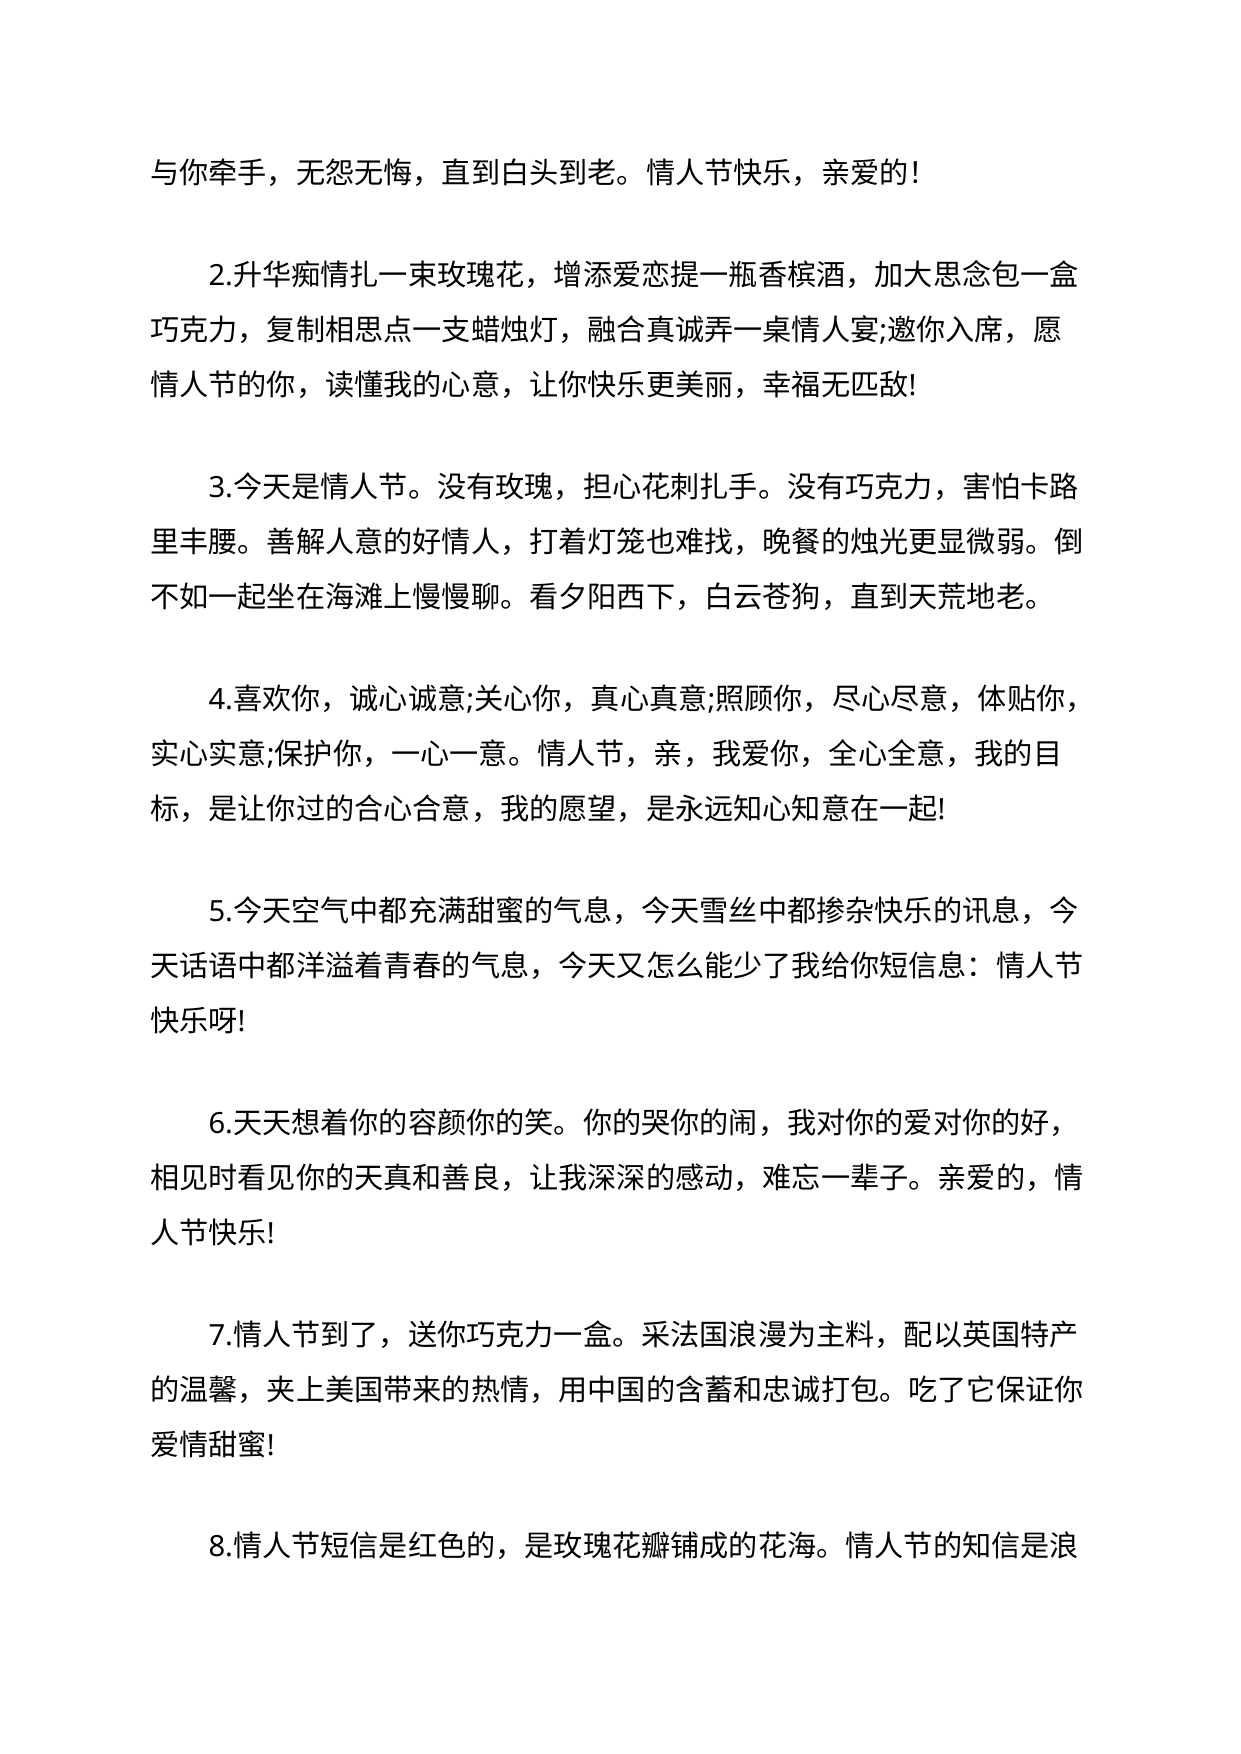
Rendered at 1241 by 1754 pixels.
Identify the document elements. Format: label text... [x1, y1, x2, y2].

text 4.喜欢你，诚心诚意;关心你，真心真意;照顾你，尽心尽意，体贴你，实心实意;保护你，一心一意。情人节，亲，我爱你，全心全意，我的目标，是让你过的合心合意，我的愿望，是永远知心知意在一起! [150, 675, 1090, 828]
text 3.今天是情人节。没有玫瑰，担心花刺扎手。没有巧克力，害怕卡路里丰腰。善解人意的好情人，打着灯笼也难找，晚餐的烛光更显微弱。倒不如一起坐在海滩上慢慢聊。看夕阳西下，白云苍狗，直到天荒地老。 [150, 464, 1090, 616]
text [150, 1523, 1090, 1565]
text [150, 150, 1090, 192]
text 2.升华痴情扎一束玫瑰花，增添爱恋提一瓶香槟酒，加大思念包一盒巧克力，复制相思点一支蜡烛灯，融合真诚弄一桌情人宴;邀你入席，愿情人节的你，读懂我的心意，让你快乐更美丽，幸福无匹敌! [150, 252, 1090, 404]
text 5.今天空气中都充满甜蜜的气息，今天雪丝中都掺杂快乐的讯息，今天话语中都洋溢着青春的气息，今天又怎么能少了我给你短信息：情人节快乐呀! [150, 887, 1090, 1040]
text 6.天天想着你的容颜你的笑。你的哭你的闹，我对你的爱对你的好，相见时看见你的天真和善良，让我深深的感动，难忘一辈子。亲爱的，情人节快乐! [150, 1099, 1090, 1252]
text 7.情人节到了，送你巧克力一盒。采法国浪漫为主料，配以英国特产的温馨，夹上美国带来的热情，用中国的含蓄和忠诚打包。吃了它保证你爱情甜蜜! [150, 1311, 1090, 1463]
